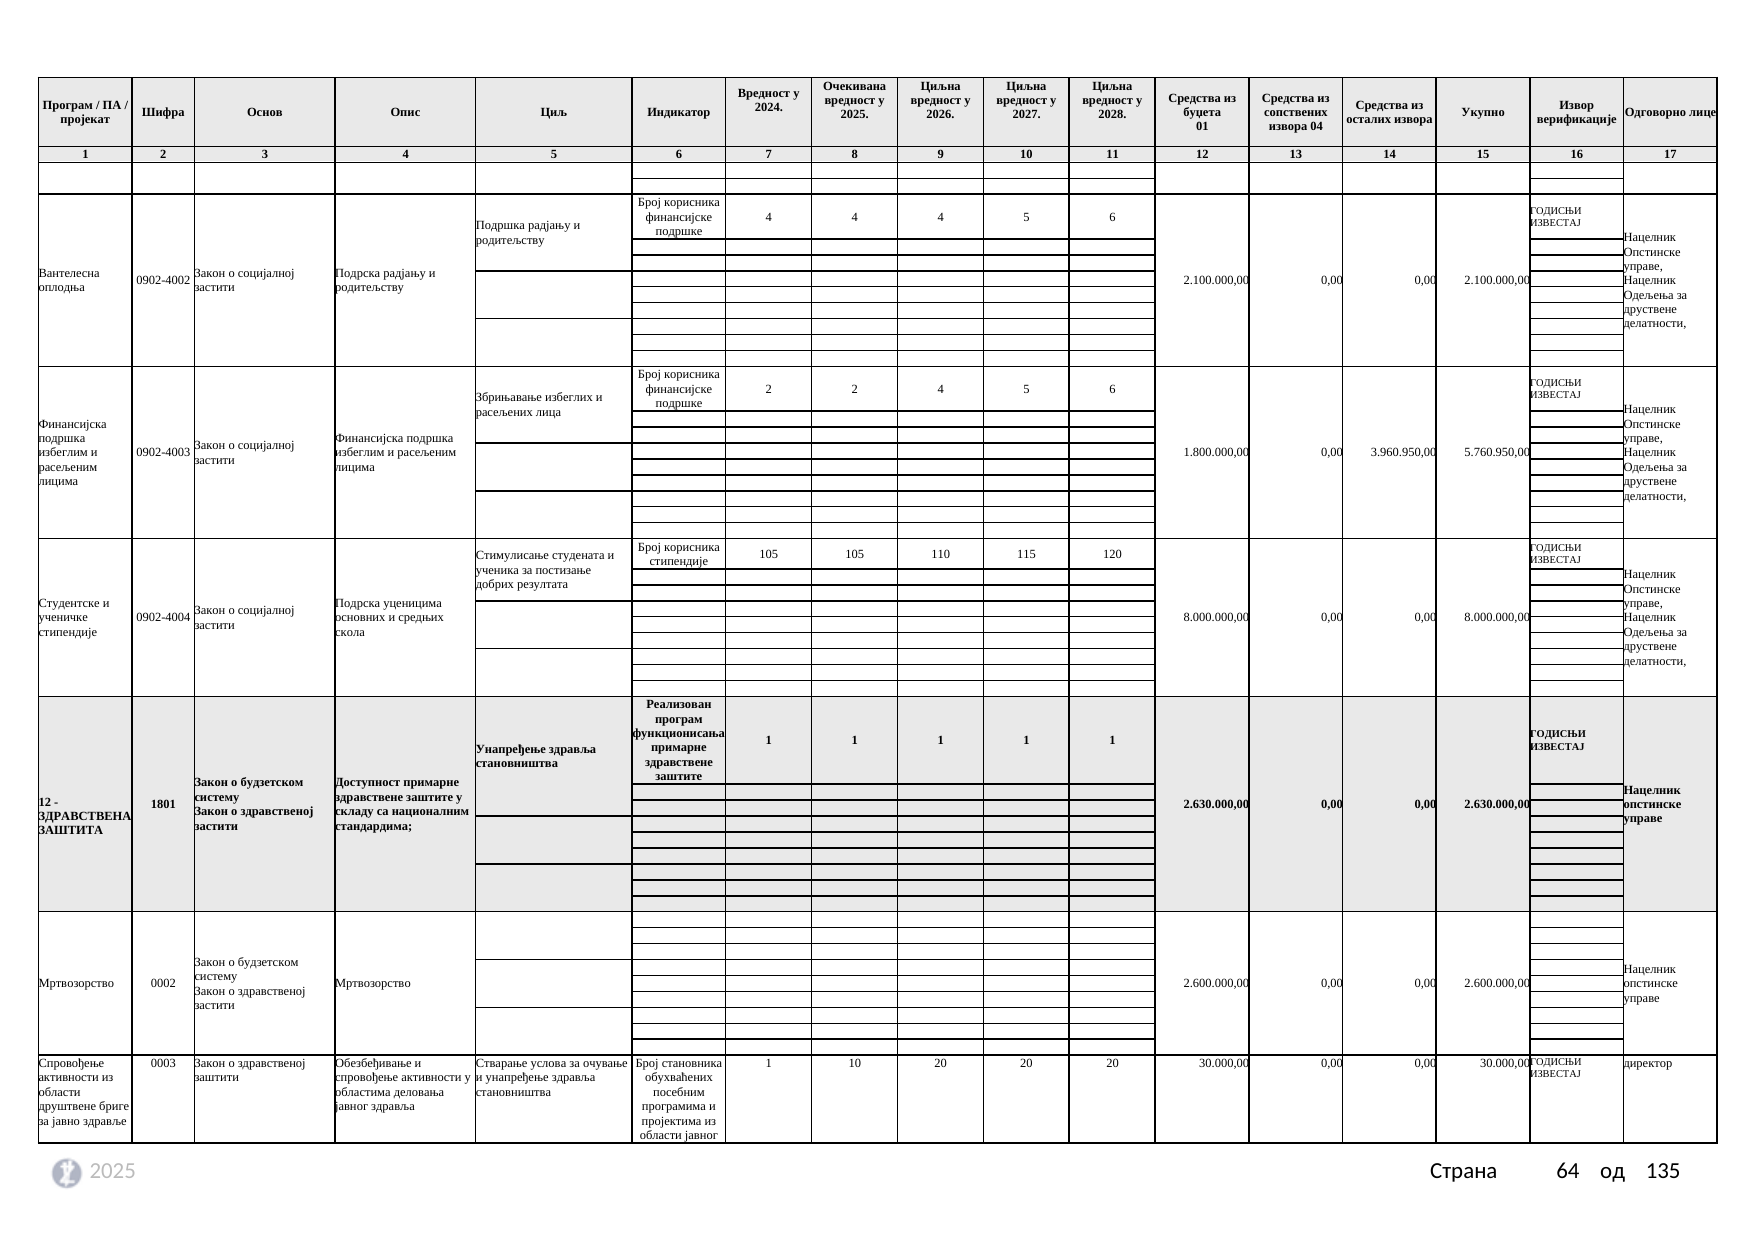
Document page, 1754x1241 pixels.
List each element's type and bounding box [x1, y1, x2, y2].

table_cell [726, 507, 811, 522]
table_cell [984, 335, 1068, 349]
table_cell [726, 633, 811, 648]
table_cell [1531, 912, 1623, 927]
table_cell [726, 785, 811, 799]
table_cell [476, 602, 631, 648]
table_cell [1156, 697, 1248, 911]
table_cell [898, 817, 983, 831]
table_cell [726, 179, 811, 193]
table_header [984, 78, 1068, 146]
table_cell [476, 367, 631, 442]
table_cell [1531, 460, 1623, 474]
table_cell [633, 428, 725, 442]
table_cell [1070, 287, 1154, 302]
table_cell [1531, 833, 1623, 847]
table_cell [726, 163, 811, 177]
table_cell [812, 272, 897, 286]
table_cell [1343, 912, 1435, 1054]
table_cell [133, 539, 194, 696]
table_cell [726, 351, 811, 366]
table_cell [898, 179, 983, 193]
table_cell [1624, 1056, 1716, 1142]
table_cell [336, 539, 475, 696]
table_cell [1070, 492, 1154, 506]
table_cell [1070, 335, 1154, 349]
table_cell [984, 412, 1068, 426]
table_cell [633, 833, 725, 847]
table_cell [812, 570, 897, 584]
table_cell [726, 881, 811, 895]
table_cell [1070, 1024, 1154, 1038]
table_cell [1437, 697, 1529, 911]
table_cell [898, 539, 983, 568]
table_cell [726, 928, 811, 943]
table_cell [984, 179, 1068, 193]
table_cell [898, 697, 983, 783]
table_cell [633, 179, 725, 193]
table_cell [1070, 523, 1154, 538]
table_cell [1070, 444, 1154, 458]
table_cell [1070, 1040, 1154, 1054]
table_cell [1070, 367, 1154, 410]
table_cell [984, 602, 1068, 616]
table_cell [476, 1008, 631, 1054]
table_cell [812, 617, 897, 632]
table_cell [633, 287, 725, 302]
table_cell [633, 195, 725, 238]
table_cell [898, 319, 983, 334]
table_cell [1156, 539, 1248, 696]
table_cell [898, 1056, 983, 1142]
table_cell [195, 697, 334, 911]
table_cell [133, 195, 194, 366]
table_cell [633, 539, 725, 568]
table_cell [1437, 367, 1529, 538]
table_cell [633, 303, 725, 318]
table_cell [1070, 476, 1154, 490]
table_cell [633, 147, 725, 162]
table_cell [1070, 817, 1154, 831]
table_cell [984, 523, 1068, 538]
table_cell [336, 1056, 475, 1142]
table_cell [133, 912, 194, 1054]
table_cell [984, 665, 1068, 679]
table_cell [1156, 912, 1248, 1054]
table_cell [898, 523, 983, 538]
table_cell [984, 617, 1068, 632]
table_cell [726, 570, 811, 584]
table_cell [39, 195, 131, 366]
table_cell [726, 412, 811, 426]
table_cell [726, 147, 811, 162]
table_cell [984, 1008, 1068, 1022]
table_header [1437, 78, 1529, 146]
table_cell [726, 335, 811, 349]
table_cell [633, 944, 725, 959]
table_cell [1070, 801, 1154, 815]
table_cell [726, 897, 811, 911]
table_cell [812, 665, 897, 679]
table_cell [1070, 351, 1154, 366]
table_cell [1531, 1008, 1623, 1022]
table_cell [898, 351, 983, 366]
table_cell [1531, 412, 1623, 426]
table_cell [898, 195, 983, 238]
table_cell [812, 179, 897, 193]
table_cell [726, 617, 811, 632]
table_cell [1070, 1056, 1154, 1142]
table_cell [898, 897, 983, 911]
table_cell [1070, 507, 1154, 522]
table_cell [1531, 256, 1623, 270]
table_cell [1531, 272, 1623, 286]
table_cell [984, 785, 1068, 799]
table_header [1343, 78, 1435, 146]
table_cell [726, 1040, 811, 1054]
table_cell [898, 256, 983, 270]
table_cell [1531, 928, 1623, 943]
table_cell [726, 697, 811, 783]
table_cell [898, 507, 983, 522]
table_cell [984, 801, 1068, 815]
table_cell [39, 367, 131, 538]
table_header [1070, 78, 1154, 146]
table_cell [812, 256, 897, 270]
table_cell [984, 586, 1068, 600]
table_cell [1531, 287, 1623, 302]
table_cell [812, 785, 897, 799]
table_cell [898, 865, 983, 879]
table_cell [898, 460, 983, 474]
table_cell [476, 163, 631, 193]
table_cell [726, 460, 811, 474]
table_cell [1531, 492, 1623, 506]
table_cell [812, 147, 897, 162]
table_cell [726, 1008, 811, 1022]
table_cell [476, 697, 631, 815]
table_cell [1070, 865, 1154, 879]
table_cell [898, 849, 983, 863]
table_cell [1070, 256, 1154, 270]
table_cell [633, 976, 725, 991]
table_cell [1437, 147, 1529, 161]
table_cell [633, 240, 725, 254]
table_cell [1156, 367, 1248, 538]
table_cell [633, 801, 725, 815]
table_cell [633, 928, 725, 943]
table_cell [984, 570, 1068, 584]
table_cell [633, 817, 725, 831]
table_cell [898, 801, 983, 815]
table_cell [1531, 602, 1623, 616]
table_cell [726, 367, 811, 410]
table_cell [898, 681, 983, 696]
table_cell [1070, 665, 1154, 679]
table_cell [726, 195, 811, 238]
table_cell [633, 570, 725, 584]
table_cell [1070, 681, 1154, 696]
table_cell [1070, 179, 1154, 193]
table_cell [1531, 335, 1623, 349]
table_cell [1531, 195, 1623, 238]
picture [48, 1155, 86, 1193]
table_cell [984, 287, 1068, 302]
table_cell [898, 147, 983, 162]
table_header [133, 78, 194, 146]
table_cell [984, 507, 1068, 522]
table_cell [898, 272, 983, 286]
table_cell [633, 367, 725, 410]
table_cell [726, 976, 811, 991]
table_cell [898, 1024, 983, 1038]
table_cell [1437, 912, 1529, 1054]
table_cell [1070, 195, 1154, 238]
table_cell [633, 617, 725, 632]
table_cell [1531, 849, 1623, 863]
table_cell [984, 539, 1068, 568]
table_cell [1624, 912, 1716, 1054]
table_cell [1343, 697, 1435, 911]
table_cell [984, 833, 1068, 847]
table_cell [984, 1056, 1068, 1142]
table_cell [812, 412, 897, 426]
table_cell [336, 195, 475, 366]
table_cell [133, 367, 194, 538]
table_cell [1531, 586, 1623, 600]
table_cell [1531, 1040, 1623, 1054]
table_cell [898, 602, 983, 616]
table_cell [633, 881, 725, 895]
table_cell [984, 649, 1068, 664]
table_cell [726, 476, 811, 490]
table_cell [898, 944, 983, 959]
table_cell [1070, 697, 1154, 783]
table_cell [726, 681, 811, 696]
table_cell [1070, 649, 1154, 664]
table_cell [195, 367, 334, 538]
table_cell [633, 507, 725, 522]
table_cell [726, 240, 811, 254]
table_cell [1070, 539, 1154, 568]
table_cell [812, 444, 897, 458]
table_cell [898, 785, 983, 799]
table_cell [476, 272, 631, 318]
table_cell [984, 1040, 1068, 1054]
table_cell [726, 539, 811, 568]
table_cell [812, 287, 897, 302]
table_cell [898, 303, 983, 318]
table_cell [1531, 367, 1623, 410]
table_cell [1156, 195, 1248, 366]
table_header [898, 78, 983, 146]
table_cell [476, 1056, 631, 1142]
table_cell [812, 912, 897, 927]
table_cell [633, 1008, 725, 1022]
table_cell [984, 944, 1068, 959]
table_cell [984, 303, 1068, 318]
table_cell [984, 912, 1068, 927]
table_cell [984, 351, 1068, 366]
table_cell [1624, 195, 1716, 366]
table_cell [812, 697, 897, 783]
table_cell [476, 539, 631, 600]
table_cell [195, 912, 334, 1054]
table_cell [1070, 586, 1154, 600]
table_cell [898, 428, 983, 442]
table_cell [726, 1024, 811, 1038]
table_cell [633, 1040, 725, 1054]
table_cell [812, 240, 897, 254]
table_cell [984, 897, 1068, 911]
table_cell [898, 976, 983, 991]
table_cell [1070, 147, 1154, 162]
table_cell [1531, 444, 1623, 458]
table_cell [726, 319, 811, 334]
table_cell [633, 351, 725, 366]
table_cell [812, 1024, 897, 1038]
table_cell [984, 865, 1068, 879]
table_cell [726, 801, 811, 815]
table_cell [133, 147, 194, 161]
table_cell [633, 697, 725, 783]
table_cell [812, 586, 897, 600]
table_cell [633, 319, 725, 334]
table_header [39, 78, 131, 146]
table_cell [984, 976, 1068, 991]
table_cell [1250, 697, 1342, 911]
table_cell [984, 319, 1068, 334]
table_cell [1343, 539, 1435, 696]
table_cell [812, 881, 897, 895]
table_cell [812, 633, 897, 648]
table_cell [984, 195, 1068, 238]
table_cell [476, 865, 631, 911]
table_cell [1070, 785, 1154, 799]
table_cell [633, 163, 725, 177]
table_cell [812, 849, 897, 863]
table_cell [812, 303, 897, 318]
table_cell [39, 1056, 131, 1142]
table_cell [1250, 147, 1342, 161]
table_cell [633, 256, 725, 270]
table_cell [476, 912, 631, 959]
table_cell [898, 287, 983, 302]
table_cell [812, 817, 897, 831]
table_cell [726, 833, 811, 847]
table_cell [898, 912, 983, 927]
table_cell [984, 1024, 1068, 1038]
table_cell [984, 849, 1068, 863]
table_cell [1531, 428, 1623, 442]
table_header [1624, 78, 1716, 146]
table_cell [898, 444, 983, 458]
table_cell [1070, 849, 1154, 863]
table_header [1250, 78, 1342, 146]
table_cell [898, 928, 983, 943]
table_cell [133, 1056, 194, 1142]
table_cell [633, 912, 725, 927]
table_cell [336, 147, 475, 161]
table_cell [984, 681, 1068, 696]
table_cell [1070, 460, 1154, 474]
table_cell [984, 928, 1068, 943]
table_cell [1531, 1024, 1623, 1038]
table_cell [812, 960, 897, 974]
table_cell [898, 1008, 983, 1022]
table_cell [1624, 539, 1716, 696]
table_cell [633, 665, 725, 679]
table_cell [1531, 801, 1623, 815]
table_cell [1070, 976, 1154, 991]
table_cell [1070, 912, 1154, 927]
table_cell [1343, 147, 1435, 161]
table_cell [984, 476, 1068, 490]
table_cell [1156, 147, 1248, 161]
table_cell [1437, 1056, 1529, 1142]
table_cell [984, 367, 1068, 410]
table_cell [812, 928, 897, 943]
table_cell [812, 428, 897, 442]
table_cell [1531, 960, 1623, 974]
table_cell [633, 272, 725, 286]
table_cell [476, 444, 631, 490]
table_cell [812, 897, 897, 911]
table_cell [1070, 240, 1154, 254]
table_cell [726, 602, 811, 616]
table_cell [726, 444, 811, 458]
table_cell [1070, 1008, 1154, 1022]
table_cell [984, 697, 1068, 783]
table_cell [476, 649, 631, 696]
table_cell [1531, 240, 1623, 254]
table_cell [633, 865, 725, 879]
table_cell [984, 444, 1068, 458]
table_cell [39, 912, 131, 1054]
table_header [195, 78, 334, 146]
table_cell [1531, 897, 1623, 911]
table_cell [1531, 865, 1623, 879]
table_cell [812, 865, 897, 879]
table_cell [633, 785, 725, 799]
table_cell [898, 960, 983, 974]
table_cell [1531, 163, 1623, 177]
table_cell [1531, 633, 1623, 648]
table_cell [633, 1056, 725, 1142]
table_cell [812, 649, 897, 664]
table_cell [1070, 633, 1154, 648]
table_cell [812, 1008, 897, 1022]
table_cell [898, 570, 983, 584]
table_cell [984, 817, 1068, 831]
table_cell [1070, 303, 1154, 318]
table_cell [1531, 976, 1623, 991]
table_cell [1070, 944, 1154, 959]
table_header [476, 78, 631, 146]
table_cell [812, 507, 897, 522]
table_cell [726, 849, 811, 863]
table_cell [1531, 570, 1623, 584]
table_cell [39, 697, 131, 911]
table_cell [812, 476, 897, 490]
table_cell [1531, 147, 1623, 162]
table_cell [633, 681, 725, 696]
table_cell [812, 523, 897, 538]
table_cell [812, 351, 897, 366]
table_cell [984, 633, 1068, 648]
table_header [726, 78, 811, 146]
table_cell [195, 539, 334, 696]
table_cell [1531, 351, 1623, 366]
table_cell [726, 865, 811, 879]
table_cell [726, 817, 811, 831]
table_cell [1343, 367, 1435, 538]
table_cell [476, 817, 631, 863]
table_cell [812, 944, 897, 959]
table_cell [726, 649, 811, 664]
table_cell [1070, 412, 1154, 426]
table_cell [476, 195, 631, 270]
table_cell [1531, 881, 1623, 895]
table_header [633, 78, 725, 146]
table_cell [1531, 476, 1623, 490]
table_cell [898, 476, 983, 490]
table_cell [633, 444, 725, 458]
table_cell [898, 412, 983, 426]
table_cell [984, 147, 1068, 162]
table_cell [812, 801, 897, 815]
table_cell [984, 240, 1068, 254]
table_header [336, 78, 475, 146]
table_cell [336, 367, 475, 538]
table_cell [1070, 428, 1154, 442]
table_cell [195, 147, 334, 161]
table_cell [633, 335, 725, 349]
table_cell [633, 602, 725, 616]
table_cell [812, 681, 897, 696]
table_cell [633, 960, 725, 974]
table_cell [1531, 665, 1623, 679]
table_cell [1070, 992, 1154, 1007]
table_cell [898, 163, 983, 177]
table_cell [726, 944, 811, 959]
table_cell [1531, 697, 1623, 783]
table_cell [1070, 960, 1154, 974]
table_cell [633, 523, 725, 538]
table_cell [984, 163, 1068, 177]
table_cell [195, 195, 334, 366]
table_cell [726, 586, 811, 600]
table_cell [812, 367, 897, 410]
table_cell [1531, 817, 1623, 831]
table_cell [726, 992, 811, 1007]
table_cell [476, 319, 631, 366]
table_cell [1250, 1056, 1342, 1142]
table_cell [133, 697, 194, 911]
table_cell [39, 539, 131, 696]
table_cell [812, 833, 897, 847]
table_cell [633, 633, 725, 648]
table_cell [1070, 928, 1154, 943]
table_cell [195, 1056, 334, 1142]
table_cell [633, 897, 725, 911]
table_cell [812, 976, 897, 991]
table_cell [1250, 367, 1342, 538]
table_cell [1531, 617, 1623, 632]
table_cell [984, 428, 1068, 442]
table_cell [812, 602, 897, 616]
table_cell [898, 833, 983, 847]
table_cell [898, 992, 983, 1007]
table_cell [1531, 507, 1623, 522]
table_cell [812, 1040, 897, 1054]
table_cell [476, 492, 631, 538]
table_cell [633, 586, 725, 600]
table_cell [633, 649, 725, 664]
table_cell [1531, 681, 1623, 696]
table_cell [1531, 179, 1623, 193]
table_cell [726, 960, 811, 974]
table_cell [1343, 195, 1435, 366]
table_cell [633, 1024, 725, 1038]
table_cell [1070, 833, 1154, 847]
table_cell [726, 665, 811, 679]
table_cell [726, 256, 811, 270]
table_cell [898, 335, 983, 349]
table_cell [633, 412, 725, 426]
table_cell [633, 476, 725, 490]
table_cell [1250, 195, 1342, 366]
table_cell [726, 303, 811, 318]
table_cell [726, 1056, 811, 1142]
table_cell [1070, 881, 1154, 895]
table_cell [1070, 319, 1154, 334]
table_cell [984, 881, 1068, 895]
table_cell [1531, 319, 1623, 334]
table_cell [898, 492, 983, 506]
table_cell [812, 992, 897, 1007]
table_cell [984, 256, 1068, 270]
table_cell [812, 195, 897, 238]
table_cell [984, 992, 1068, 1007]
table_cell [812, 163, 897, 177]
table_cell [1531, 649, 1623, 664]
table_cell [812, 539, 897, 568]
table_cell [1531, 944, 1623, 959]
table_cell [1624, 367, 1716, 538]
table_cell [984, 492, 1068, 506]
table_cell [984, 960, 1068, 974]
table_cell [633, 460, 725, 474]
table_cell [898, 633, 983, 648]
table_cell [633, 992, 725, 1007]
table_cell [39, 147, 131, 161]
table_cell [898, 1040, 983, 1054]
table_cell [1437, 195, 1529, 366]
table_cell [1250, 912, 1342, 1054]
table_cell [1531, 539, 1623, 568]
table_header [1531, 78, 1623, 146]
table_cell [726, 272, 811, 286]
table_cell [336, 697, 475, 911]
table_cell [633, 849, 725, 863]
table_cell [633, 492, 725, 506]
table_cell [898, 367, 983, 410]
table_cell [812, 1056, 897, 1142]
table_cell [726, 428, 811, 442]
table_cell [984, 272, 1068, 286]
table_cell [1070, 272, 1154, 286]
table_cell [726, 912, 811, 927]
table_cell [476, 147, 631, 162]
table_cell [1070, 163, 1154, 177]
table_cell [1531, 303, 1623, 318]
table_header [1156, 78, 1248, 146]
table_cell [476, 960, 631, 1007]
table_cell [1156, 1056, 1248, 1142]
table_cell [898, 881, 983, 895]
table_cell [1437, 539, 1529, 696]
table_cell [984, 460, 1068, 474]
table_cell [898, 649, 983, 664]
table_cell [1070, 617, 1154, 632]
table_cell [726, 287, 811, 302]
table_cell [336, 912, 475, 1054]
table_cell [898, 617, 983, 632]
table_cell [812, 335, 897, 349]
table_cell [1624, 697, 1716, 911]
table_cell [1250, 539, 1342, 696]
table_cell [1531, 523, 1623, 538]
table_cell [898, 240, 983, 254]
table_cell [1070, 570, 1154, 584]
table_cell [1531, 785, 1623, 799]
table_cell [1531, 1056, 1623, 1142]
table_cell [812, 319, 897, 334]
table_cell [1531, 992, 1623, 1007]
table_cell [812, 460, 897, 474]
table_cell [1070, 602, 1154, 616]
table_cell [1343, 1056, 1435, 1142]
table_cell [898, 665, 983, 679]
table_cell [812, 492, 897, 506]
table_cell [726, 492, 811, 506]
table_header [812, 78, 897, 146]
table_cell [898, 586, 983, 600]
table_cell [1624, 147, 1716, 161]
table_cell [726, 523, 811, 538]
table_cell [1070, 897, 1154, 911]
